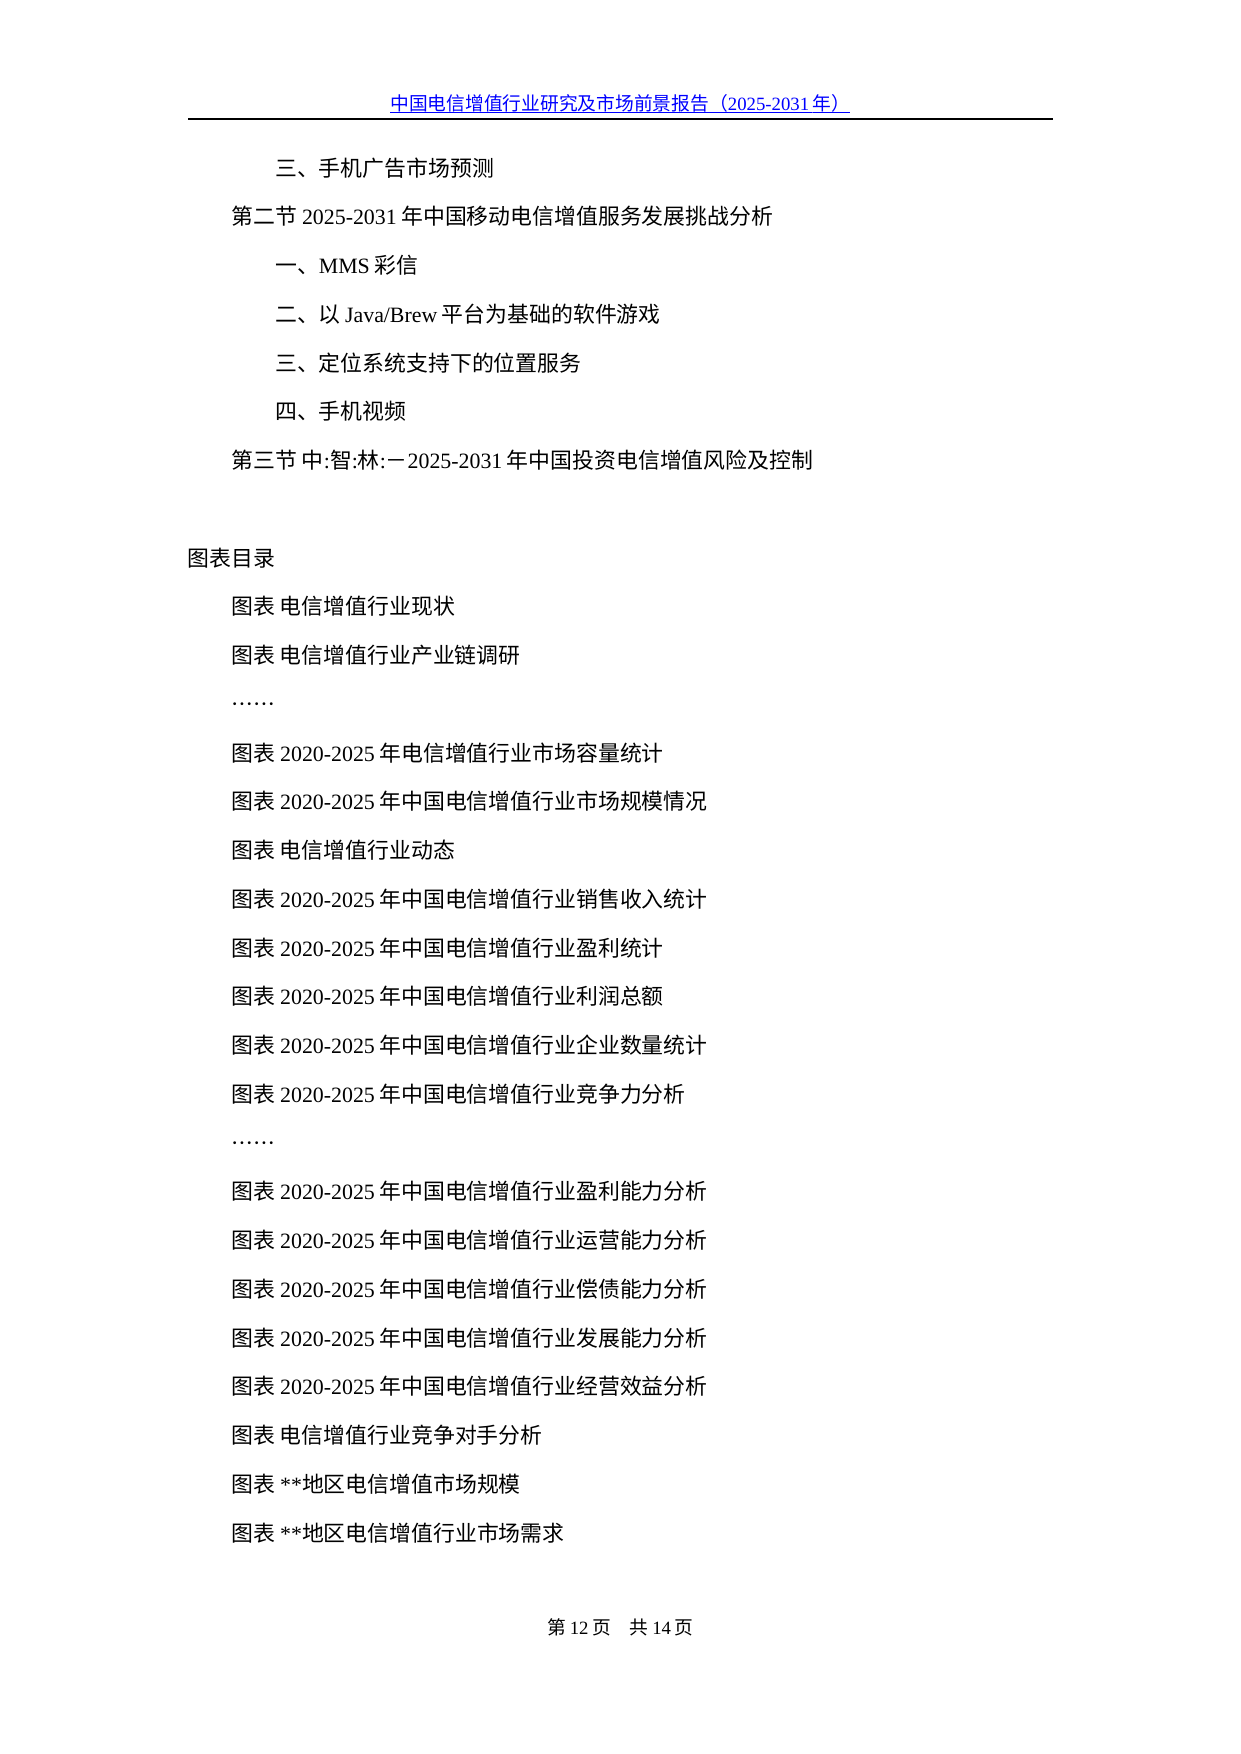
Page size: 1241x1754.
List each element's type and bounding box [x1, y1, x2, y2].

text [187, 150, 1053, 1548]
